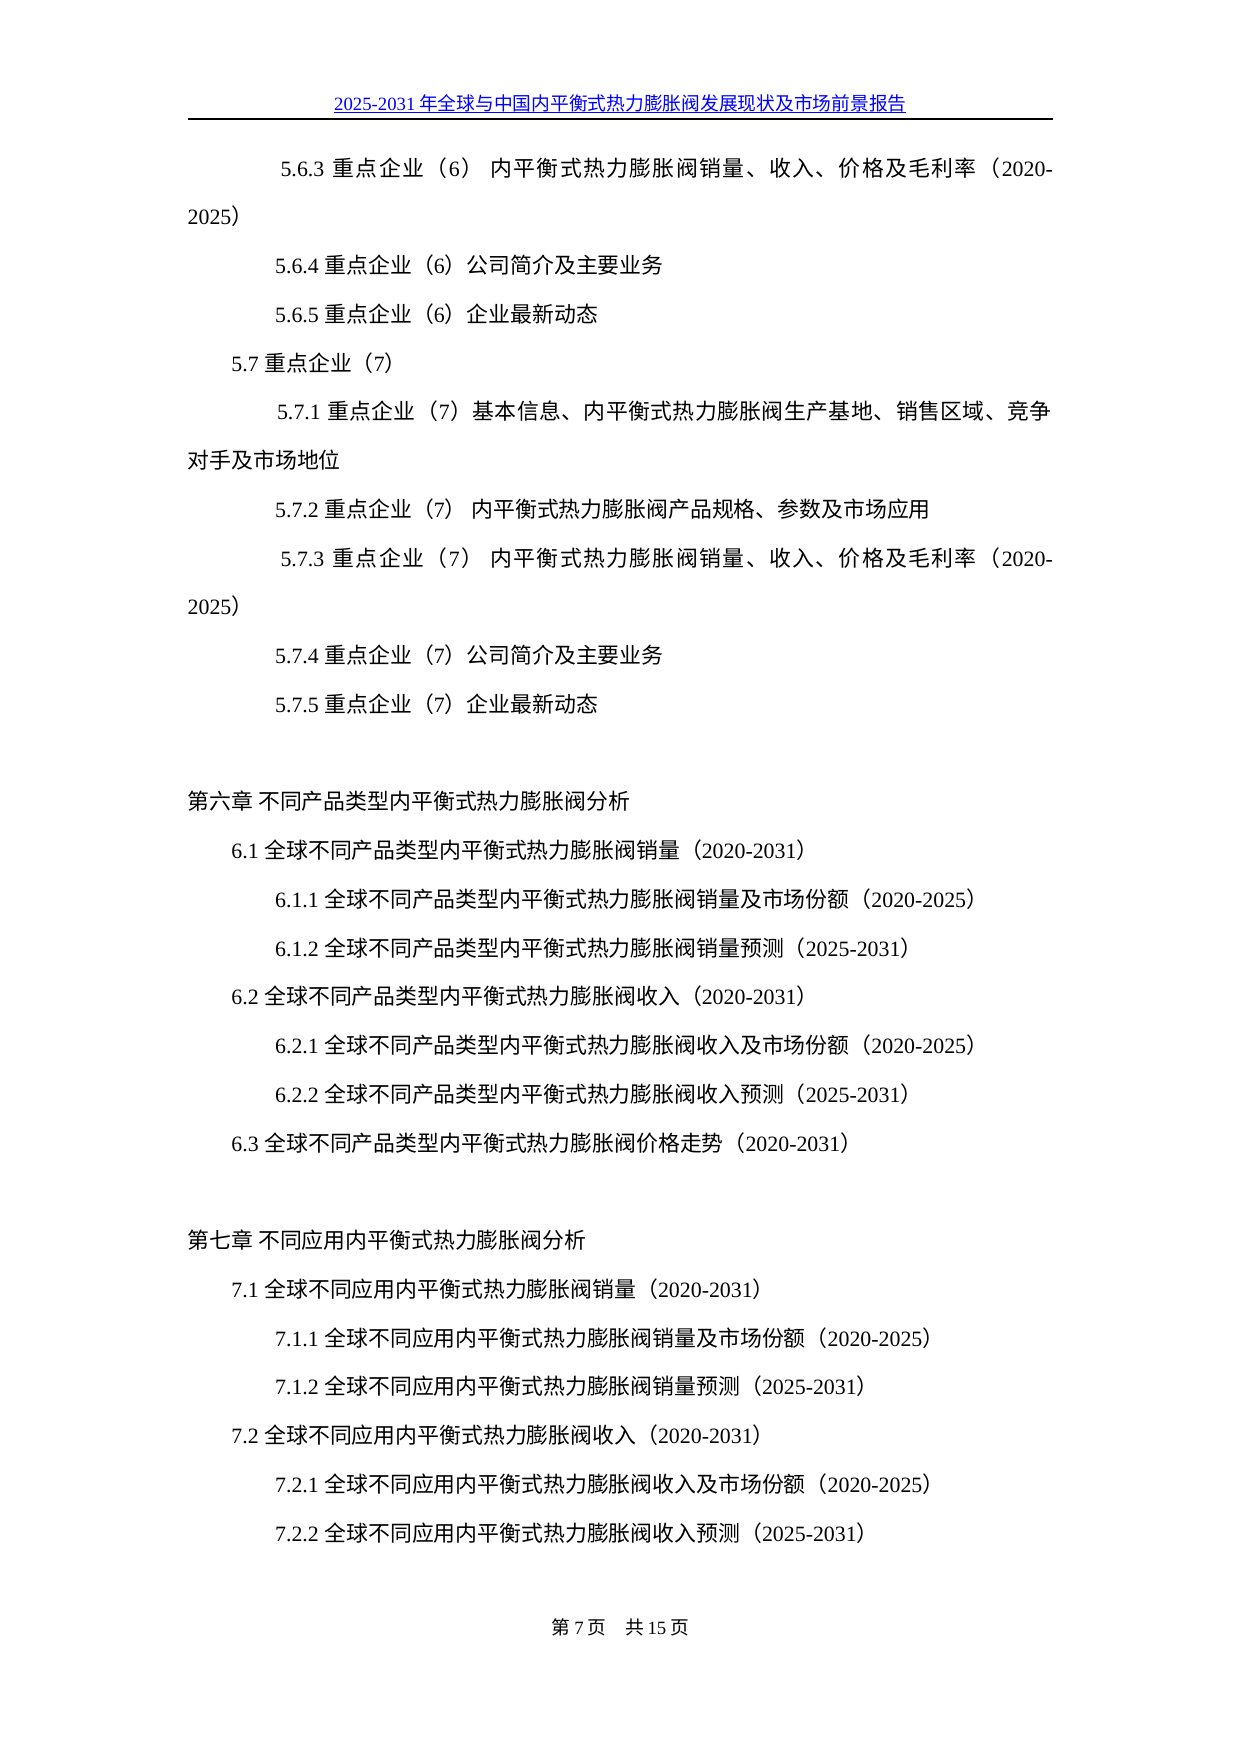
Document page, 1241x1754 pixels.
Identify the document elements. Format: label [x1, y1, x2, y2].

text [187, 150, 1053, 1548]
